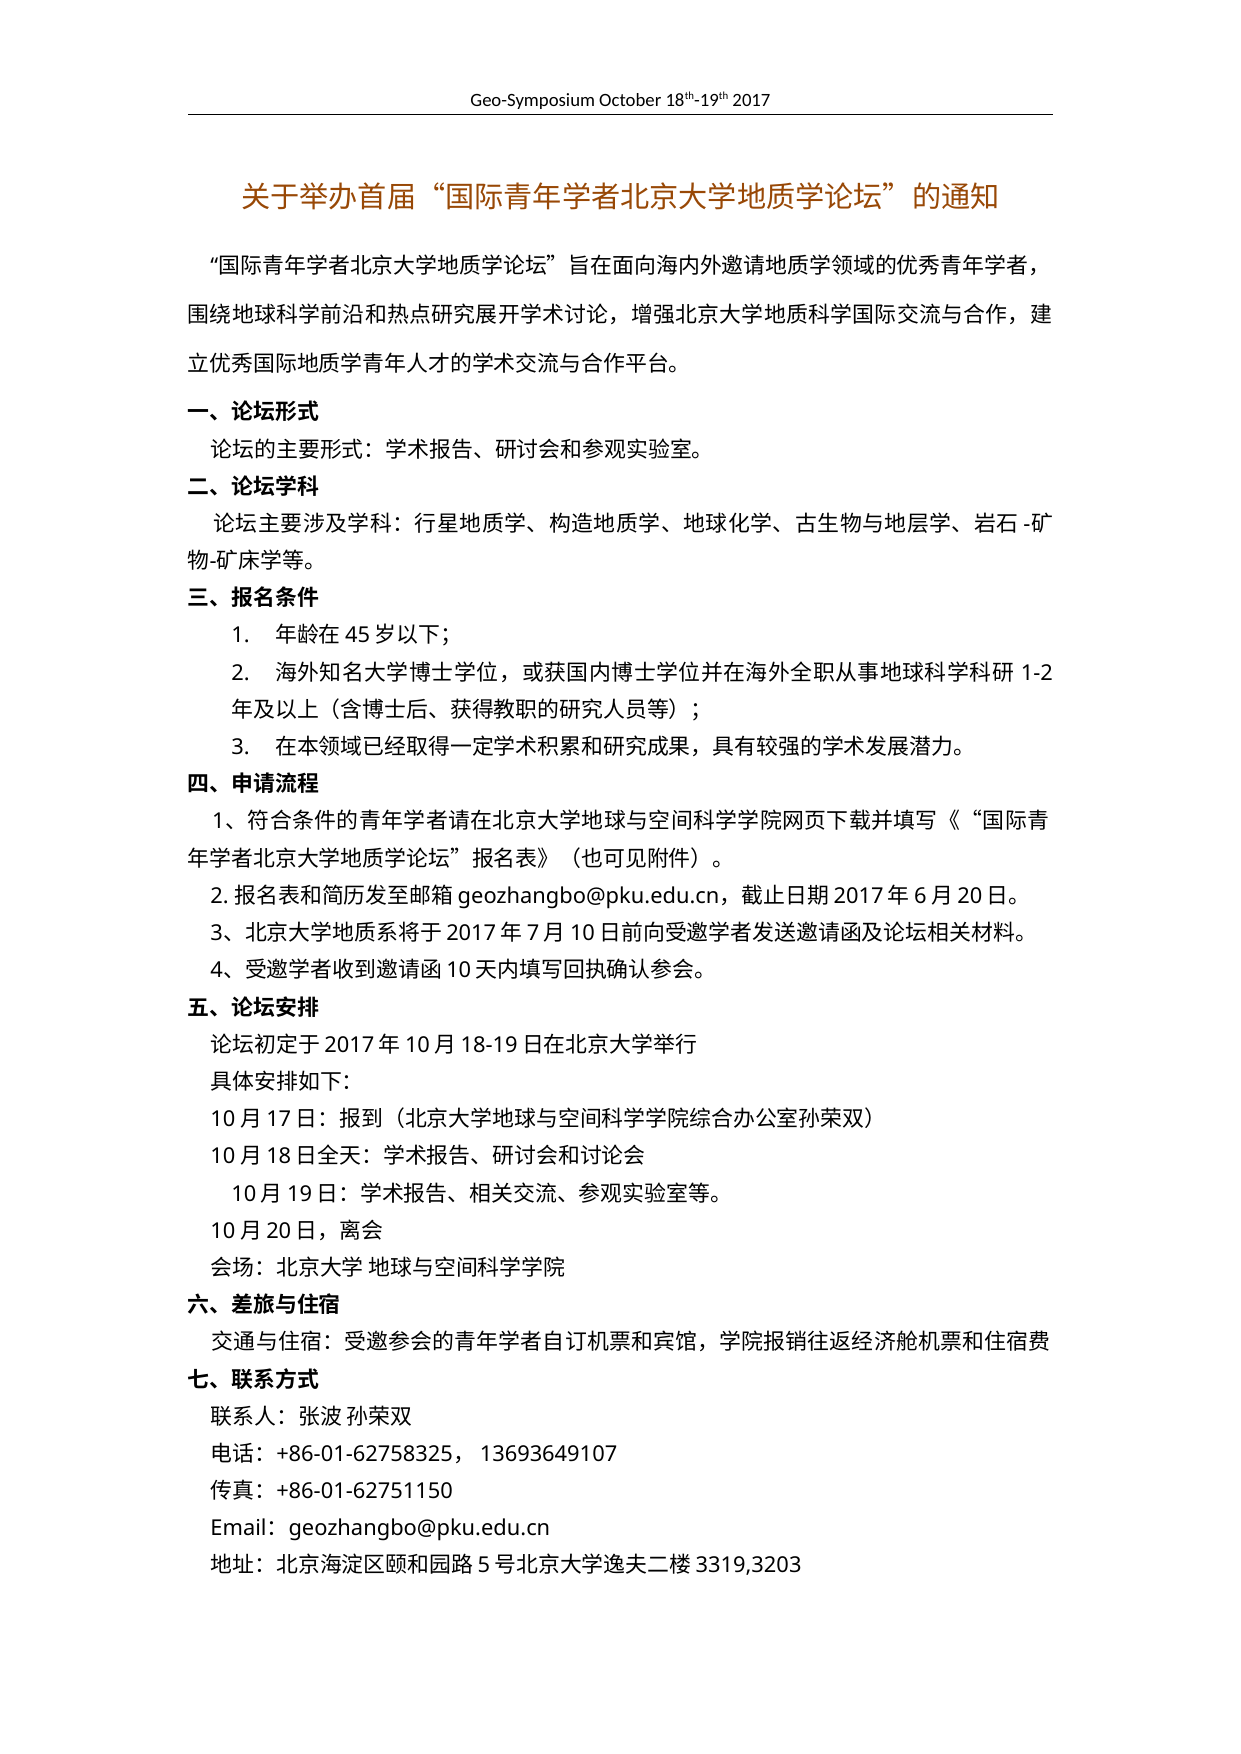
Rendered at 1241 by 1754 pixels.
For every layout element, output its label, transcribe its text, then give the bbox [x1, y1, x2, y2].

text 10月18日全天：学术报告、研讨会和讨论会 [187, 1138, 1053, 1171]
text Email：geozhangbo@pku.edu.cn [187, 1510, 1053, 1542]
text 4、受邀学者收到邀请函10天内填写回执确认参会。 [187, 952, 1053, 984]
text 具体安排如下： [187, 1064, 1053, 1096]
text 2. 报名表和简历发至邮箱geozhangbo@pku.edu.cn，截止日期2017年6月20日。 [187, 878, 1053, 910]
text 论坛的主要形式：学术报告、研讨会和参观实验室。 [187, 431, 1053, 464]
text 电话：+86-01-62758325， 13693649107 [187, 1436, 1053, 1468]
text 10月19日：学术报告、相关交流、参观实验室等。 [231, 1175, 1053, 1208]
text 3、北京大学地质系将于2017年7月10日前向受邀学者发送邀请函及论坛相关材料。 [187, 915, 1053, 947]
text 关于举办首届“国际青年学者北京大学地质学论坛”的通知 [187, 162, 1053, 227]
text 论坛初定于2017年10月18-19日在北京大学举行 [187, 1026, 1053, 1059]
text 会场：北京大学 地球与空间科学学院 [187, 1249, 1053, 1282]
text 3. 在本领域已经取得一定学术积累和研究成果，具有较强的学术发展潜力。 [231, 729, 1053, 761]
text 一、论坛形式 [187, 394, 1053, 426]
text 地址：北京海淀区颐和园路5号北京大学逸夫二楼3319,3203 [187, 1547, 1053, 1580]
text 六、差旅与住宿 [187, 1287, 1053, 1319]
text 1、符合条件的青年学者请在北京大学地球与空间科学学院网页下载并填写《“国际青年学者北京大学地质学论坛”报名表》（也可见附件）。 [187, 803, 1053, 873]
text 10月20日，离会 [187, 1212, 1053, 1245]
text 三、报名条件 [187, 580, 1053, 612]
text “国际青年学者北京大学地质学论坛”旨在面向海内外邀请地质学领域的优秀青年学者，围绕地球科学前沿和热点研究展开学术讨论，增强北京大学地质科学国际交流与合作，建立优秀国际地质学青年人才的学术交流与合作平台。 [187, 248, 1053, 378]
text 交通与住宿：受邀参会的青年学者自订机票和宾馆，学院报销往返经济舱机票和住宿费七、联系方式 [187, 1324, 1053, 1394]
text 联系人：张波 孙荣双 [187, 1398, 1053, 1431]
text 传真：+86-01-62751150 [187, 1473, 1053, 1505]
text 1. 年龄在45岁以下； [231, 617, 1053, 650]
text 二、论坛学科 [187, 468, 1053, 501]
text 五、论坛安排 [187, 989, 1053, 1022]
text 10月17日：报到（北京大学地球与空间科学学院综合办公室孙荣双） [187, 1101, 1053, 1133]
text 四、申请流程 [187, 766, 1053, 798]
text 论坛主要涉及学科：行星地质学、构造地质学、地球化学、古生物与地层学、岩石-矿物-矿床学等。 [187, 506, 1053, 575]
text 2. 海外知名大学博士学位，或获国内博士学位并在海外全职从事地球科学科研1-2年及以上（含博士后、获得教职的研究人员等）； [231, 654, 1053, 724]
